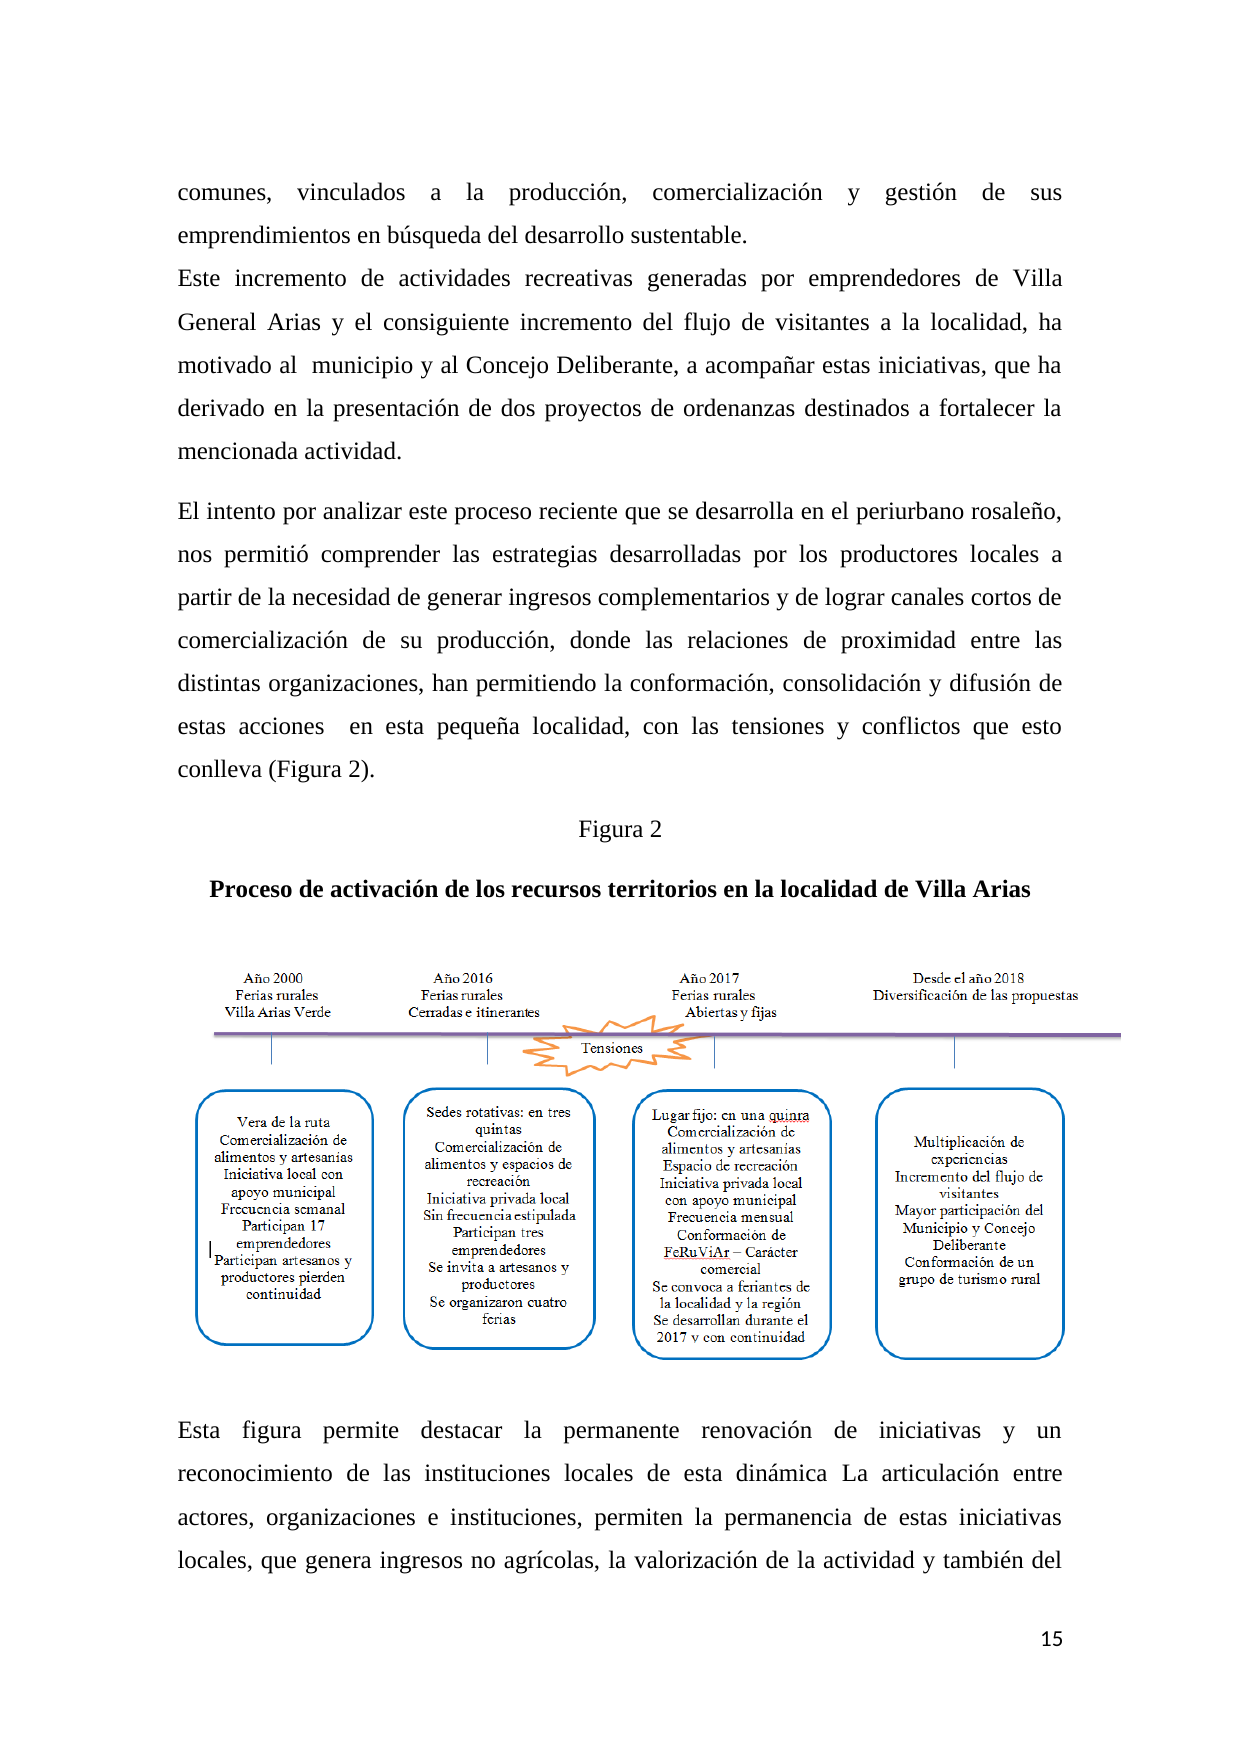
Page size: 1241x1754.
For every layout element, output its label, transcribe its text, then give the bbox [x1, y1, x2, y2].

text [177, 177, 1063, 249]
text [177, 1415, 1063, 1573]
text Este incremento de actividades recreativas generadas por emprendedores de Villa General Arias y el consiguiente incremento del flujo de visitantes a la localidad, ha motivado al municipio y al Concejo Deliberante, a acompañar estas iniciativas, que ha derivado en la presentación de dos proyectos de ordenanzas destinados a fortalecer la mencionada actividad. [177, 263, 1063, 465]
text Figura 2 [177, 814, 1063, 843]
picture [177, 933, 1121, 1385]
text Proceso de activación de los recursos territorios en la localidad de Villa Arias [177, 874, 1063, 903]
text El intento por analizar este proceso reciente que se desarrolla en el periurbano rosaleño, nos permitió comprender las estrategias desarrolladas por los productores locales a partir de la necesidad de generar ingresos complementarios y de lograr canales cortos de comercialización de su producción, donde las relaciones de proximidad entre las distintas organizaciones, han permitiendo la conformación, consolidación y difusión de estas acciones en esta pequeña localidad, con las tensiones y conflictos que esto conlleva (Figura 2). [177, 496, 1063, 783]
